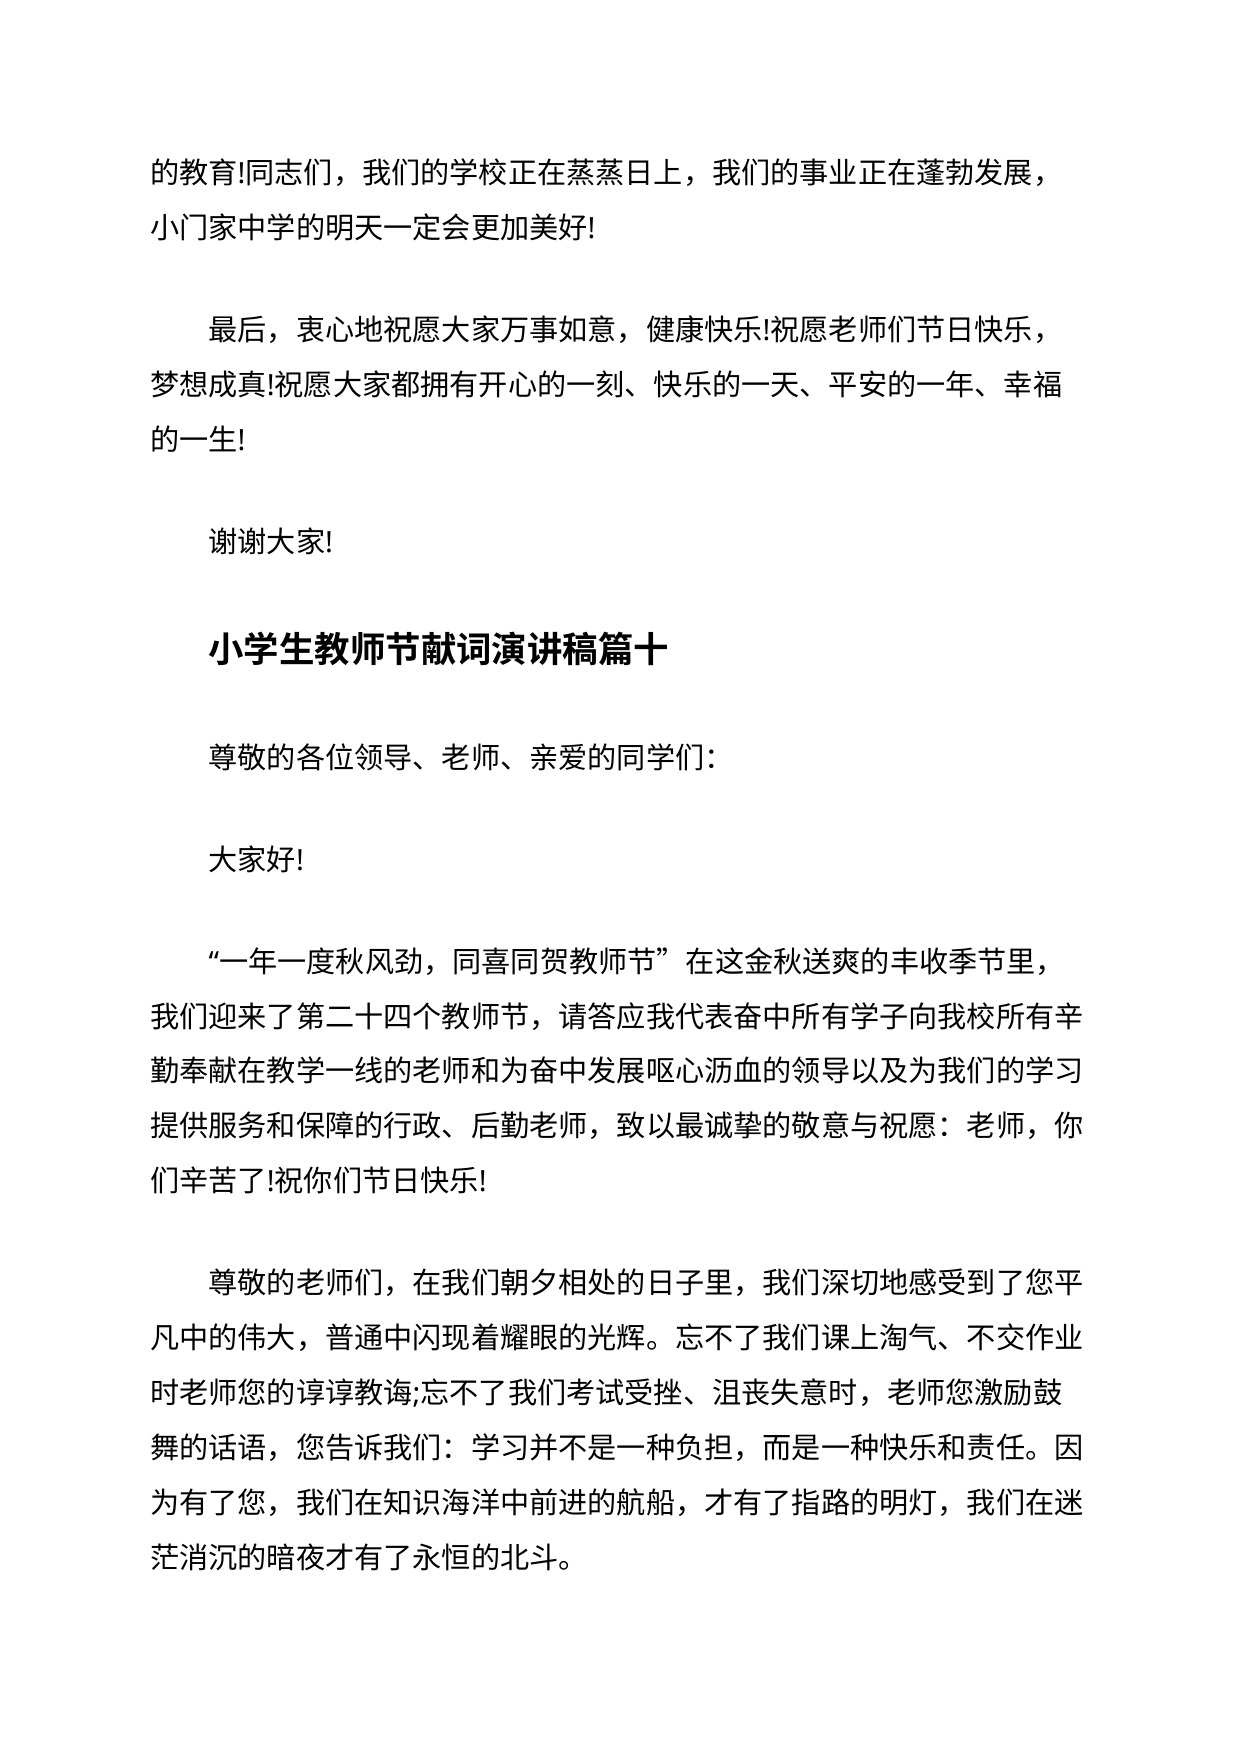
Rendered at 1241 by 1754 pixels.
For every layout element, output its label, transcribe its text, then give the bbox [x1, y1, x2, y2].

text “一年一度秋风劲，同喜同贺教师节”在这金秋送爽的丰收季节里，我们迎来了第二十四个教师节，请答应我代表奋中所有学子向我校所有辛勤奉献在教学一线的老师和为奋中发展呕心沥血的领导以及为我们的学习提供服务和保障的行政、后勤老师，致以最诚挚的敬意与祝愿：老师，你们辛苦了!祝你们节日快乐! [150, 938, 1090, 1200]
text 尊敬的各位领导、老师、亲爱的同学们： [150, 734, 1090, 777]
text 大家好! [150, 836, 1090, 878]
text 小学生教师节献词演讲稿篇十 [150, 621, 1090, 672]
text 最后，衷心地祝愿大家万事如意，健康快乐!祝愿老师们节日快乐，梦想成真!祝愿大家都拥有开心的一刻、快乐的一天、平安的一年、幸福的一生! [150, 307, 1090, 459]
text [150, 150, 1090, 247]
text 谢谢大家! [150, 519, 1090, 561]
text 尊敬的老师们，在我们朝夕相处的日子里，我们深切地感受到了您平凡中的伟大，普通中闪现着耀眼的光辉。忘不了我们课上淘气、不交作业时老师您的谆谆教诲;忘不了我们考试受挫、沮丧失意时，老师您激励鼓舞的话语，您告诉我们：学习并不是一种负担，而是一种快乐和责任。因为有了您，我们在知识海洋中前进的航船，才有了指路的明灯，我们在迷茫消沉的暗夜才有了永恒的北斗。 [150, 1260, 1090, 1577]
